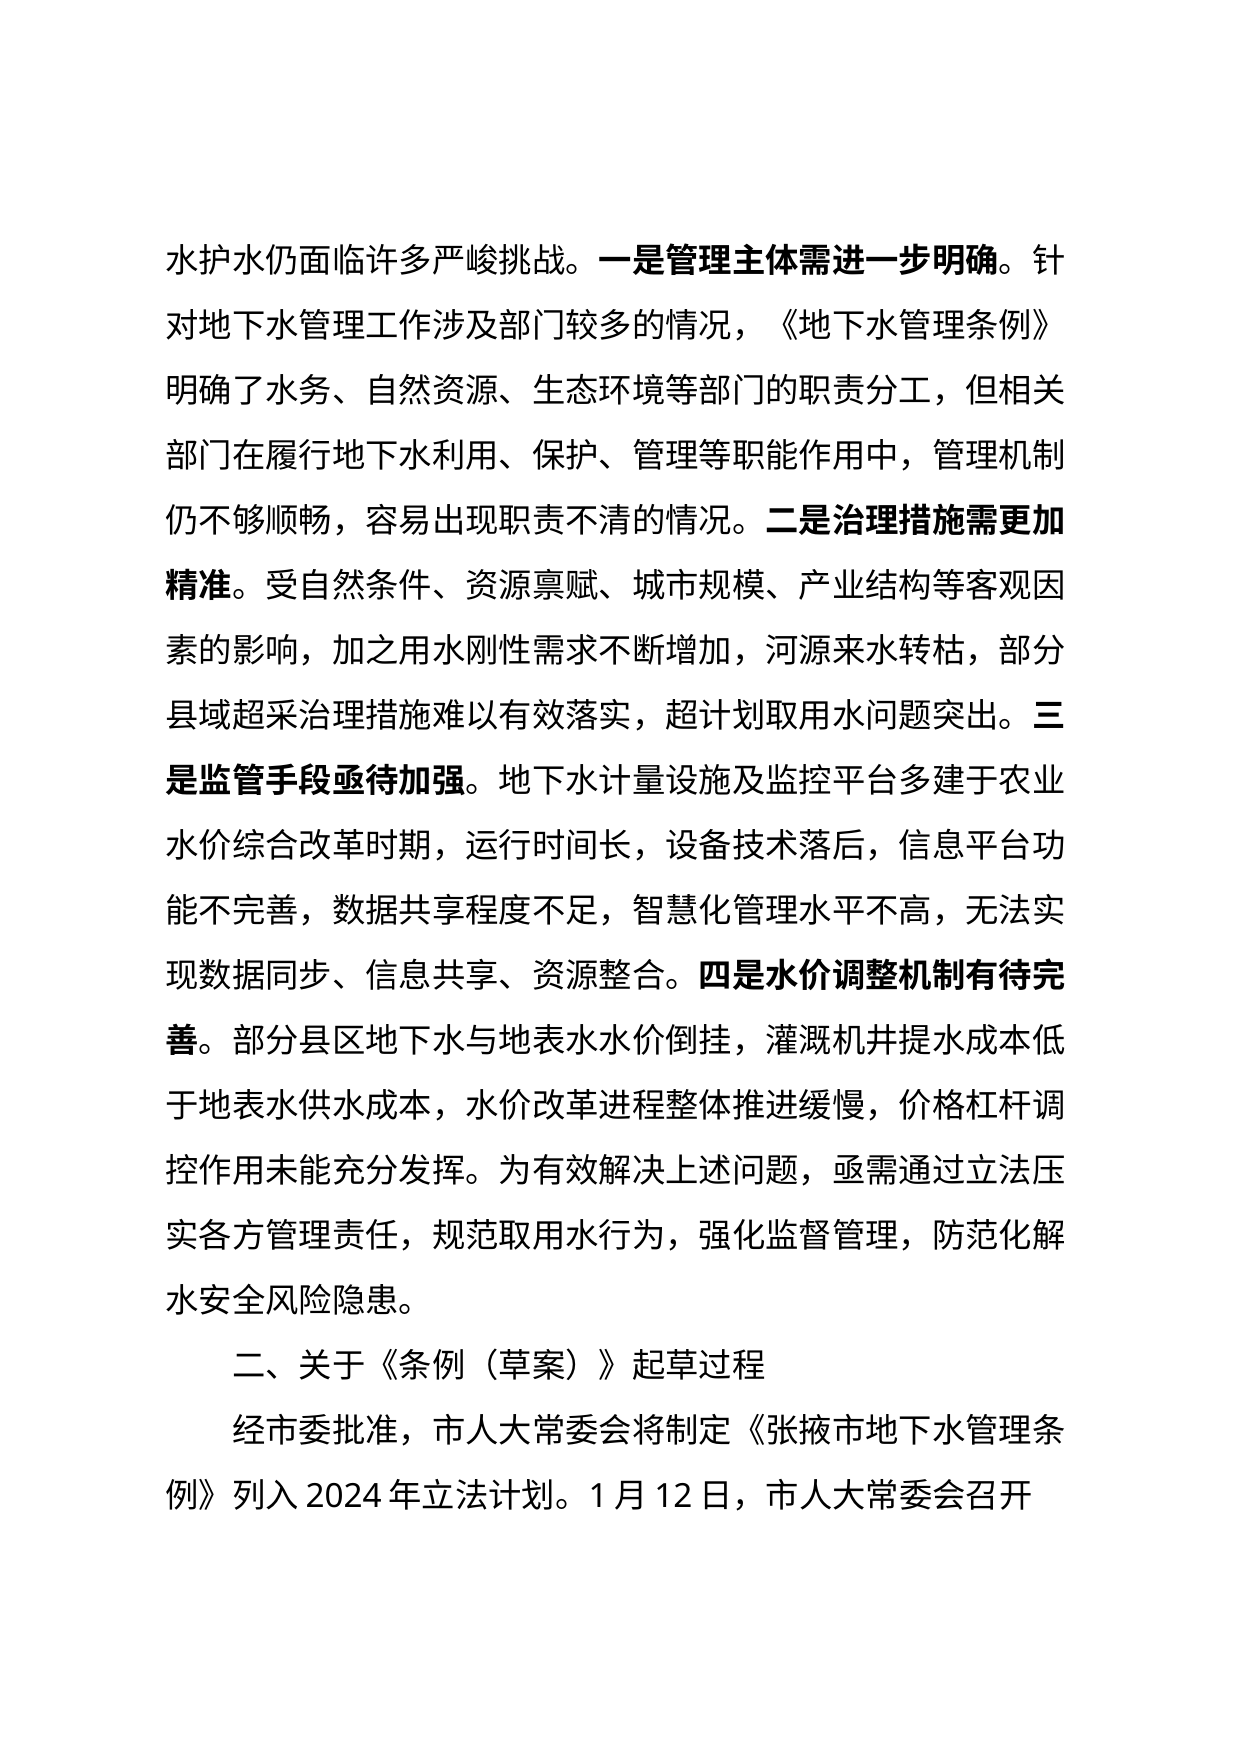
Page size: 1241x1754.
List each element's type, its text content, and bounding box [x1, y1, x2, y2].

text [165, 1396, 1087, 1526]
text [165, 226, 1087, 1331]
text 二、关于《条例（草案）》起草过程 [165, 1331, 1087, 1396]
